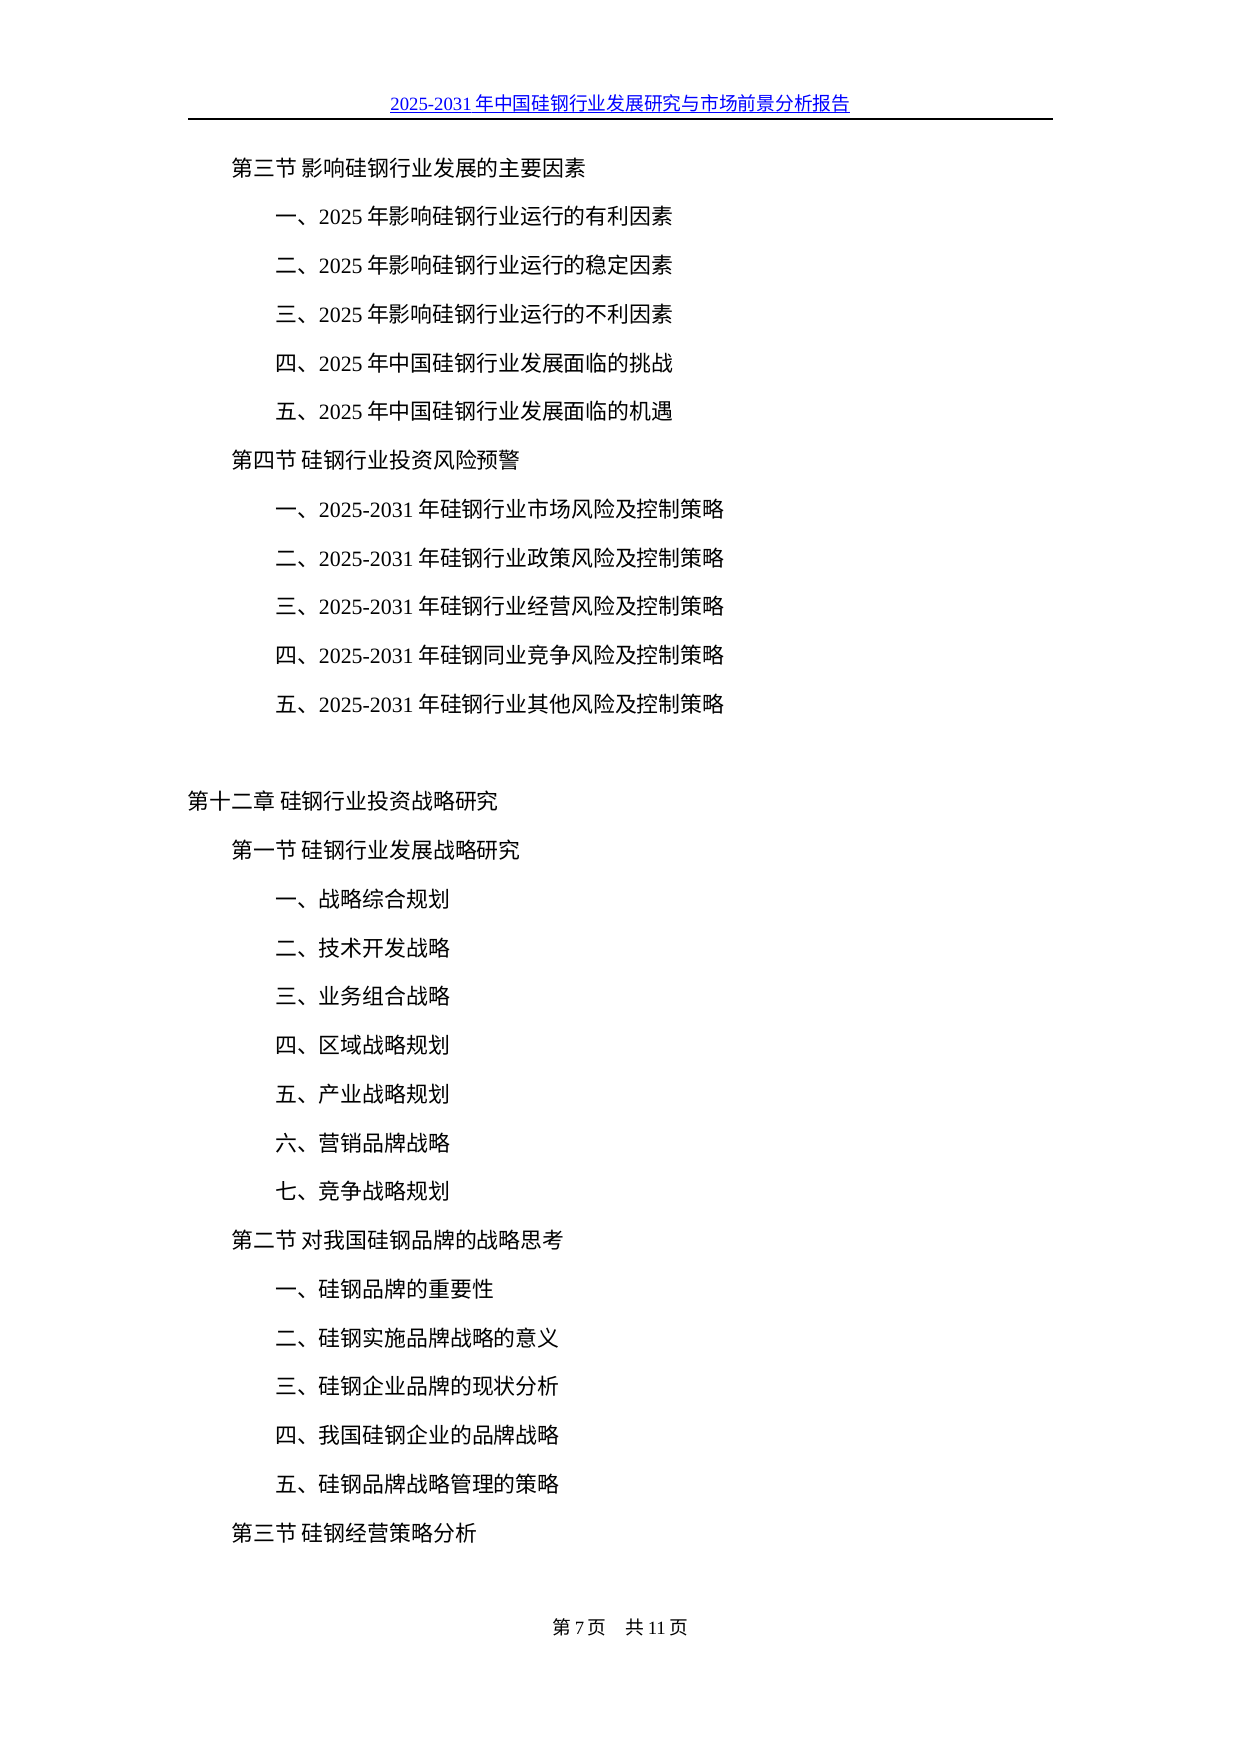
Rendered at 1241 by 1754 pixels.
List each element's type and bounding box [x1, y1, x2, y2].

text [187, 150, 1053, 1548]
